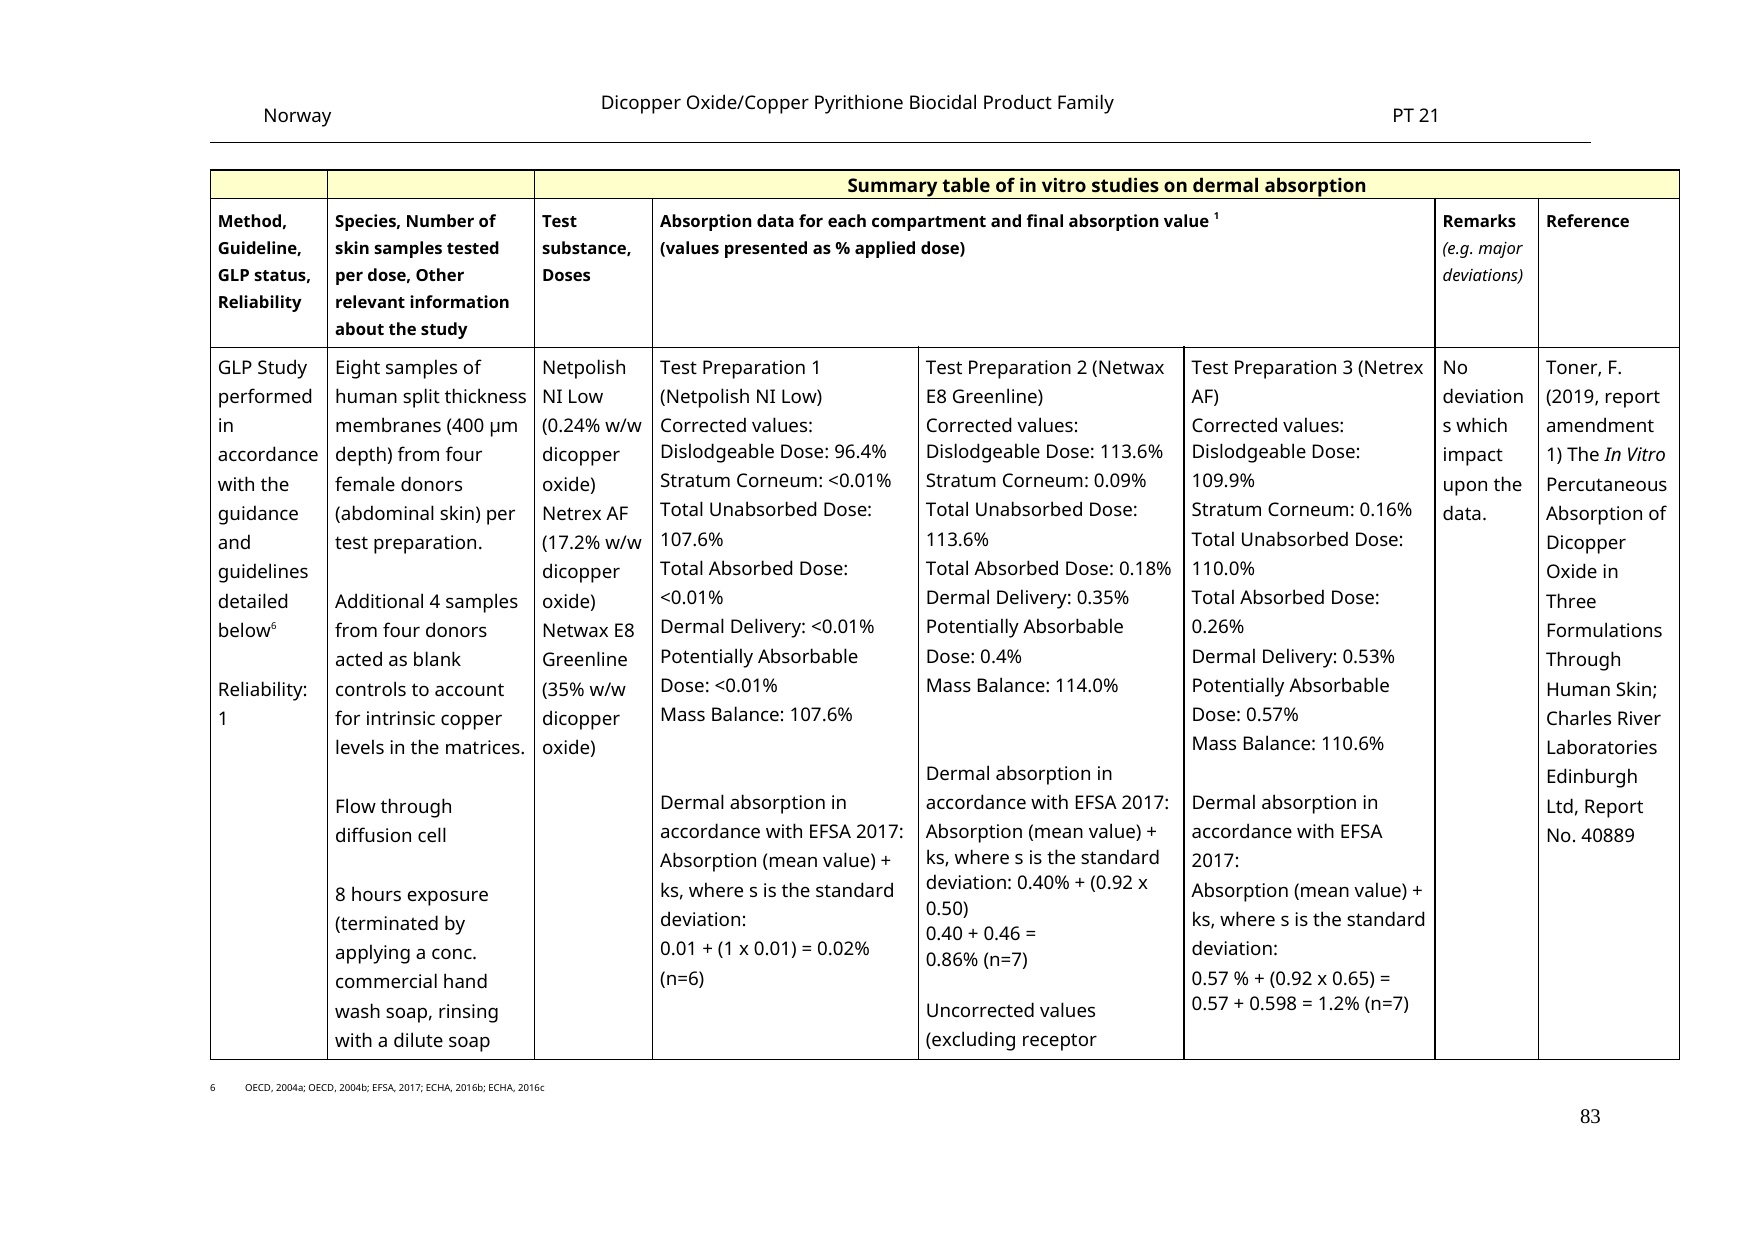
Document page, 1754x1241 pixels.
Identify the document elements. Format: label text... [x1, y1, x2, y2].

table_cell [211, 348, 327, 1059]
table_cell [328, 348, 534, 1059]
table_cell Remarks (e.g. major deviations) [1436, 199, 1538, 346]
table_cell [1185, 348, 1434, 1059]
table_cell Absorption data for each compartment and final absorption value 1 (values presented as % applied dose) [653, 199, 1434, 346]
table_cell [919, 348, 1183, 1059]
table_header Summary table of in vitro studies on dermal absorption [535, 171, 1679, 198]
table_header [211, 171, 327, 198]
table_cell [1539, 348, 1679, 1059]
table_cell Test substance, Doses [535, 199, 652, 346]
table_cell Species, Number of skin samples tested per dose, Other relevant information about the study [328, 199, 534, 346]
table_cell Reference [1539, 199, 1679, 346]
table_cell Method, Guideline, GLP status, Reliability [211, 199, 327, 346]
table_header [328, 171, 534, 198]
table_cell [1436, 348, 1538, 1059]
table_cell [653, 348, 918, 1059]
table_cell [535, 348, 652, 1059]
